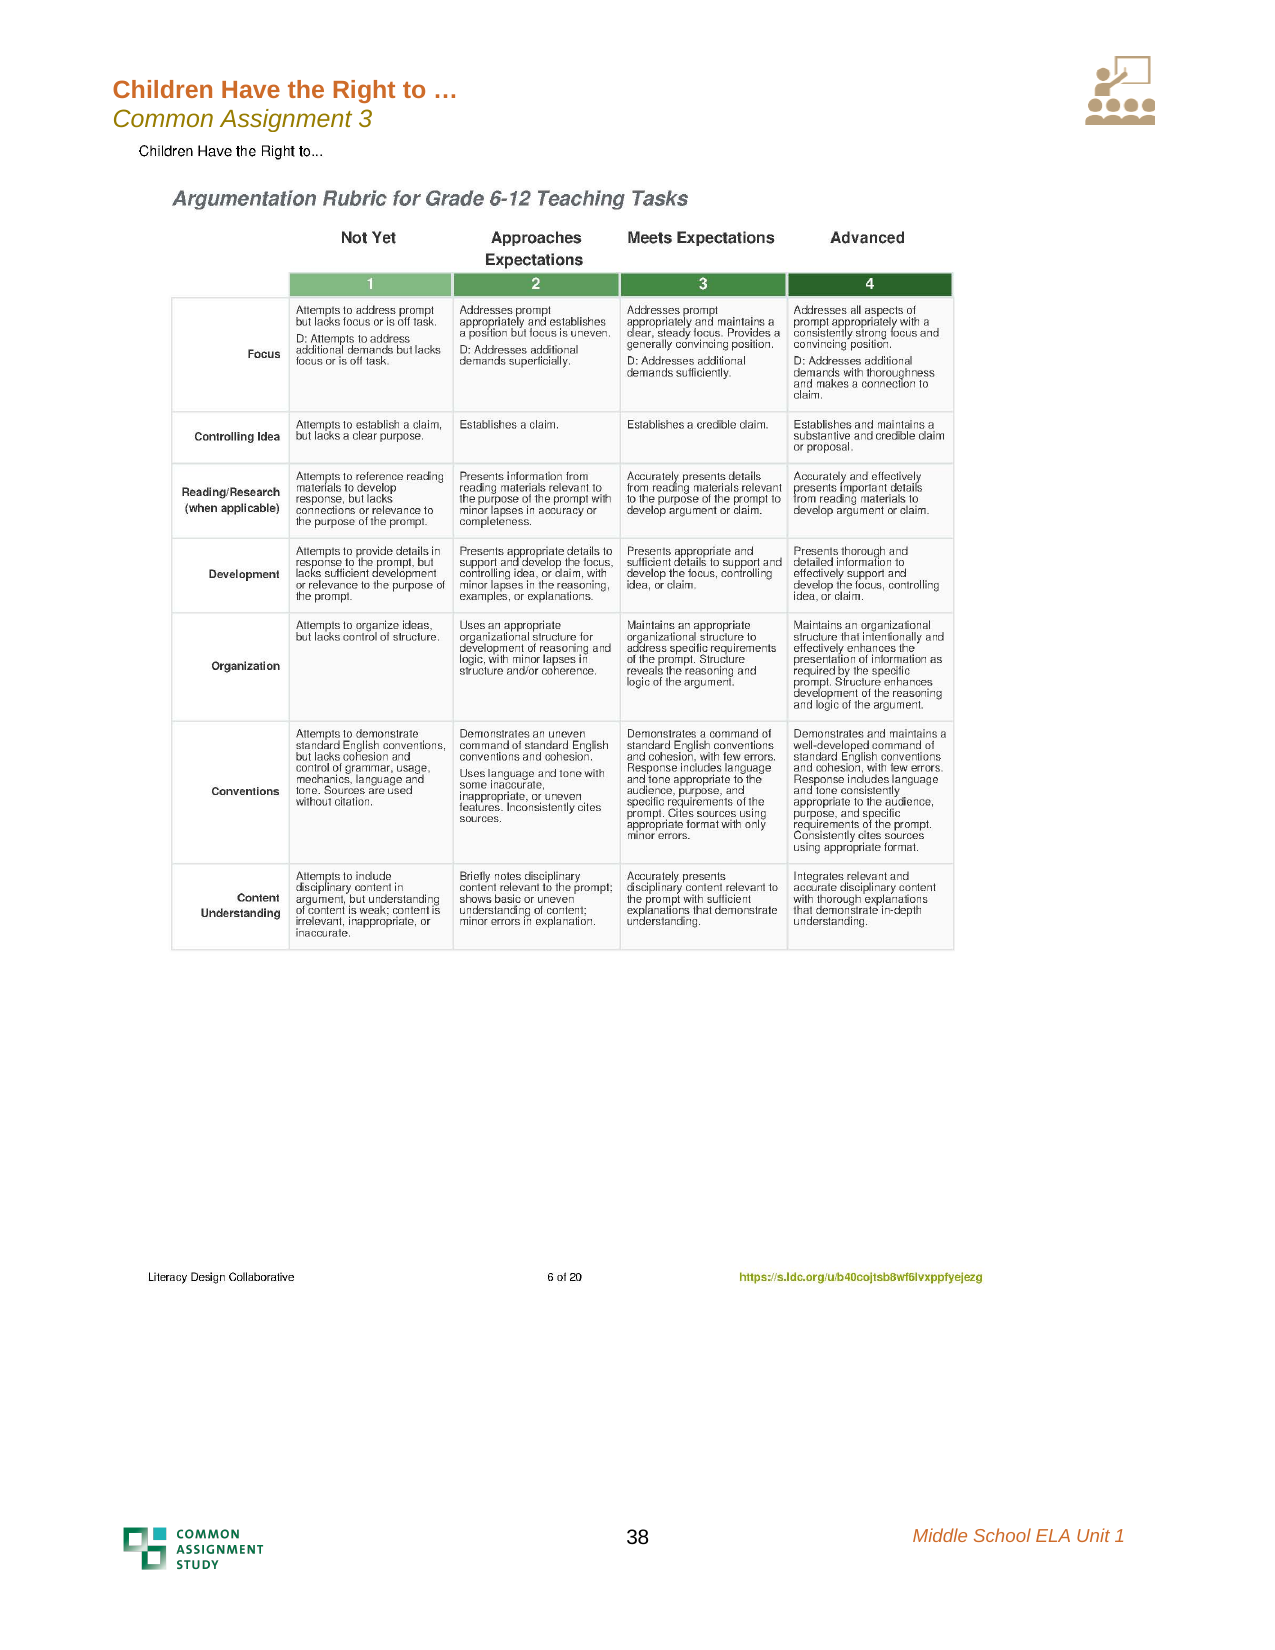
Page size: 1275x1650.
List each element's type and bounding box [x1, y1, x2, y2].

picture [112, 132, 1012, 1297]
picture [119, 1520, 270, 1577]
